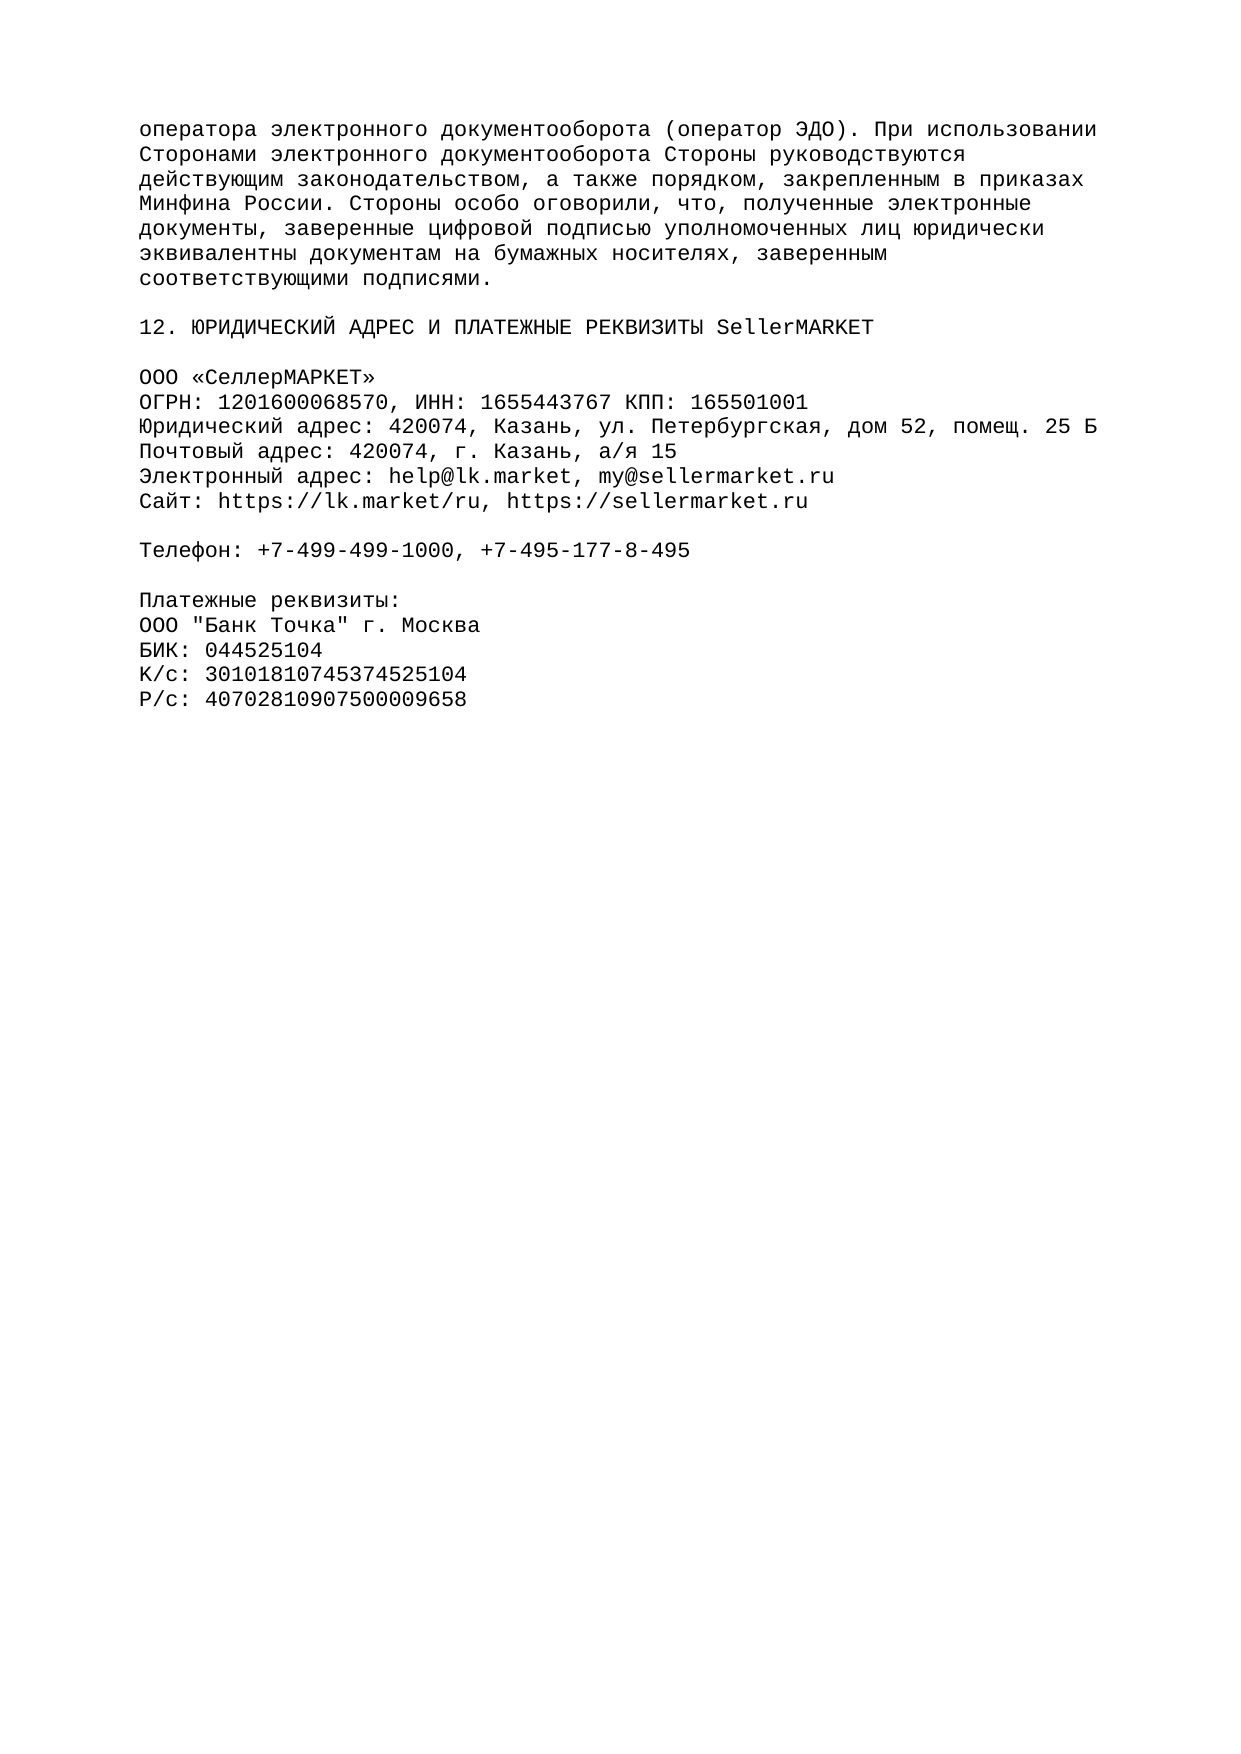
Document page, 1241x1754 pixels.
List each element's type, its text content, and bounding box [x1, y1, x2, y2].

text Р/c: 40702810907500009658 [139, 688, 1101, 713]
text ООО «СеллерМАРКЕТ» [139, 366, 1101, 391]
text Платежные реквизиты: [139, 589, 1101, 614]
text Электронный адрес: help@lk.market, my@sellermarket.ru [139, 465, 1101, 490]
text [139, 118, 1101, 292]
text 12. ЮРИДИЧЕСКИЙ АДРЕС И ПЛАТЕЖНЫЕ РЕКВИЗИТЫ SellerMARKET [139, 316, 1101, 341]
text БИК: 044525104 [139, 639, 1101, 663]
text Телефон: +7-499-499-1000, +7-495-177-8-495 [139, 539, 1101, 564]
text Юридический адрес: 420074, Казань, ул. Петербургская, дом 52, помещ. 25 Б [139, 416, 1101, 440]
text Почтовый адрес: 420074, г. Казань, а/я 15 [139, 440, 1101, 465]
text ООО "Банк Точка" г. Москва [139, 614, 1101, 639]
text K/c: 30101810745374525104 [139, 663, 1101, 688]
text ОГРН: 1201600068570, ИНН: 1655443767 КПП: 165501001 [139, 391, 1101, 416]
text Сайт: https://lk.market/ru, https://sellermarket.ru [139, 490, 1101, 515]
